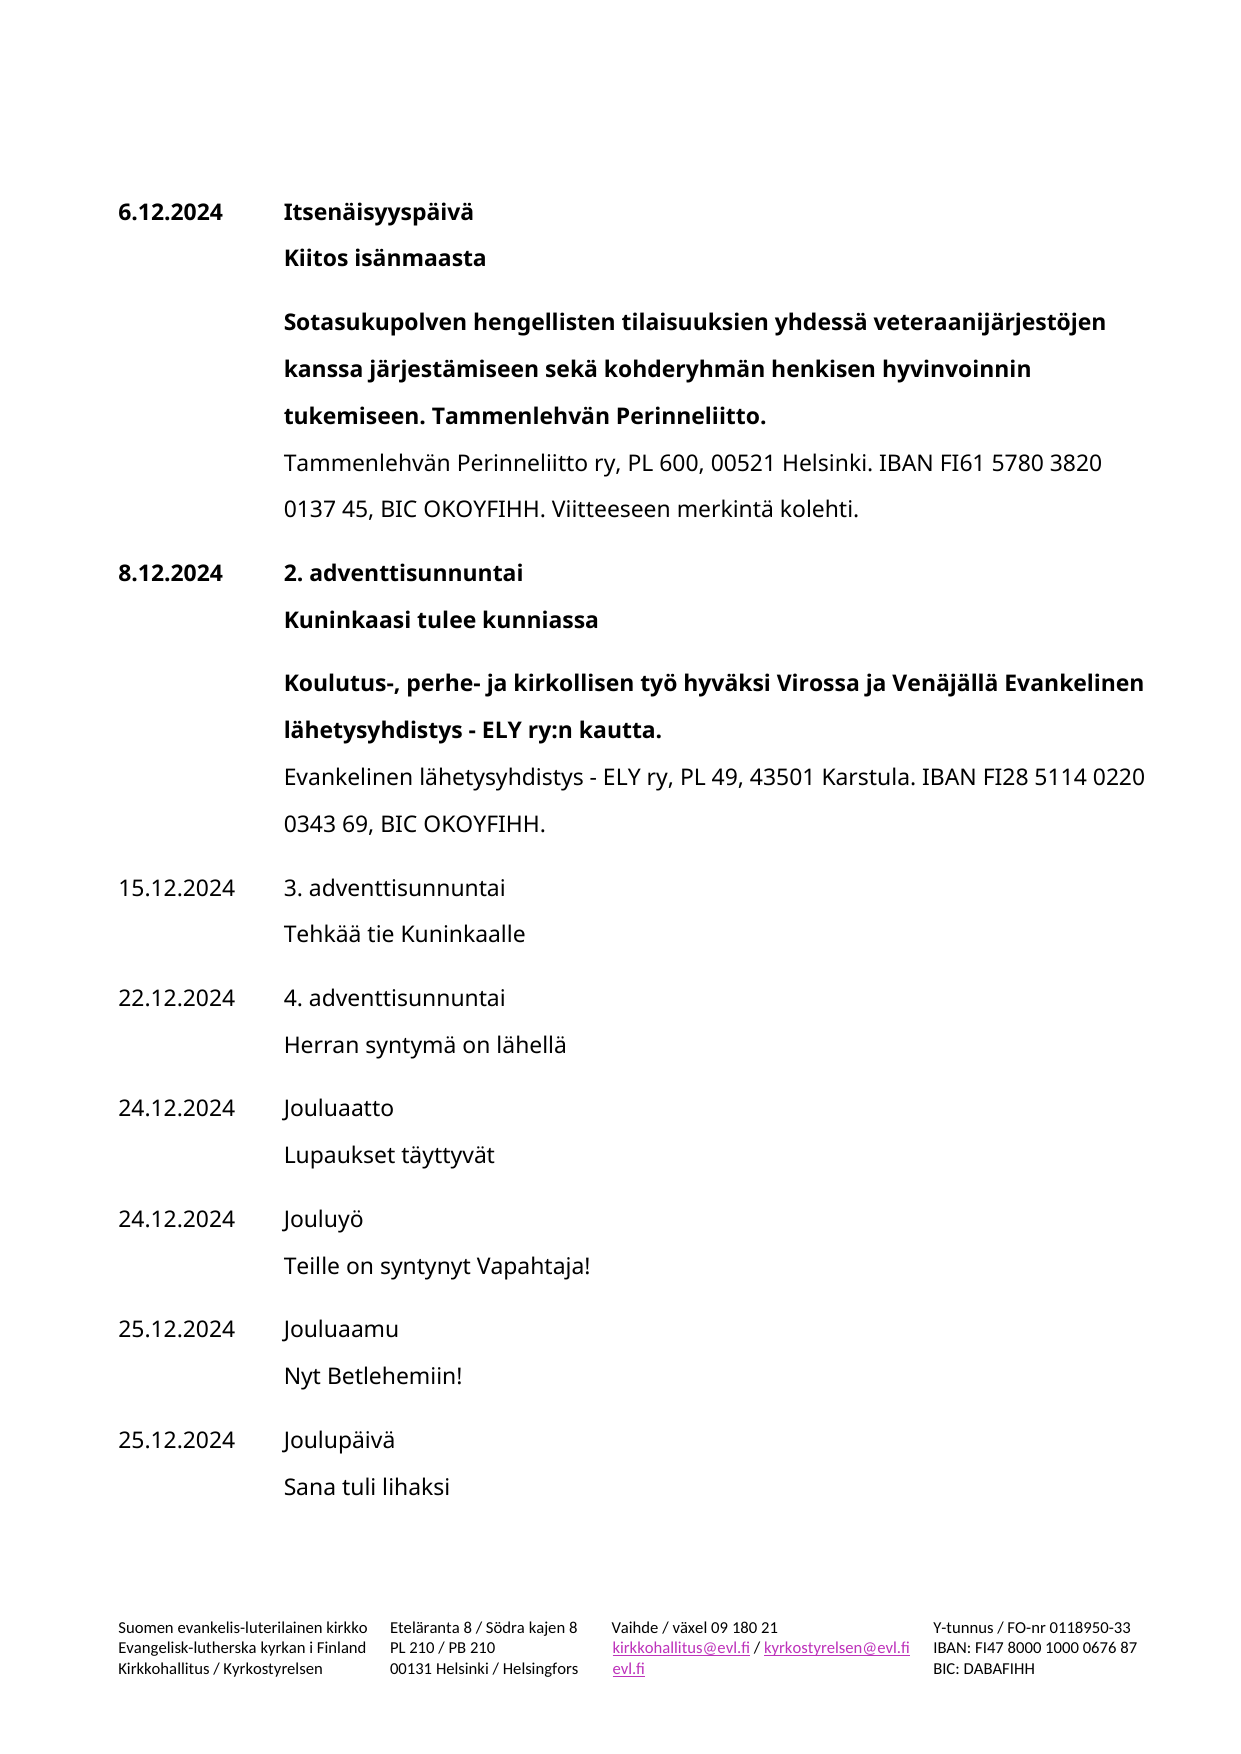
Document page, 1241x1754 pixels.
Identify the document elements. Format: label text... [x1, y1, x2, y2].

text 6.12.2024 Itsenäisyyspäivä Kiitos isänmaasta [118, 195, 1152, 273]
text 22.12.2024 4. adventtisunnuntai Herran syntymä on lähellä [118, 982, 1152, 1060]
text 24.12.2024 Jouluaatto Lupaukset täyttyvät [118, 1092, 1152, 1170]
text 25.12.2024 Jouluaamu Nyt Betlehemiin! [118, 1313, 1152, 1391]
text 25.12.2024 Joulupäivä Sana tuli lihaksi [118, 1423, 1152, 1502]
text Koulutus-, perhe- ja kirkollisen työ hyväksi Virossa ja Venäjällä Evankelinen lähetysyhdistys - ELY ry:n kautta. Evankelinen lähetysyhdistys - ELY ry, PL 49, 43501 Karstula. IBAN FI28 5114 0220 0343 69, BIC OKOYFIHH. [283, 667, 1152, 839]
text 8.12.2024 2. adventtisunnuntai Kuninkaasi tulee kunniassa [118, 557, 1152, 635]
text Sotasukupolven hengellisten tilaisuuksien yhdessä veteraanijärjestöjen kanssa järjestämiseen sekä kohderyhmän henkisen hyvinvoinnin tukemiseen. Tammenlehvän Perinneliitto. Tammenlehvän Perinneliitto ry, PL 600, 00521 Helsinki. IBAN FI61 5780 3820 0137 45, BIC OKOYFIHH. Viitteeseen merkintä kolehti. [283, 306, 1152, 524]
text 15.12.2024 3. adventtisunnuntai Tehkää tie Kuninkaalle [118, 871, 1152, 949]
text 24.12.2024 Jouluyö Teille on syntynyt Vapahtaja! [118, 1203, 1152, 1281]
